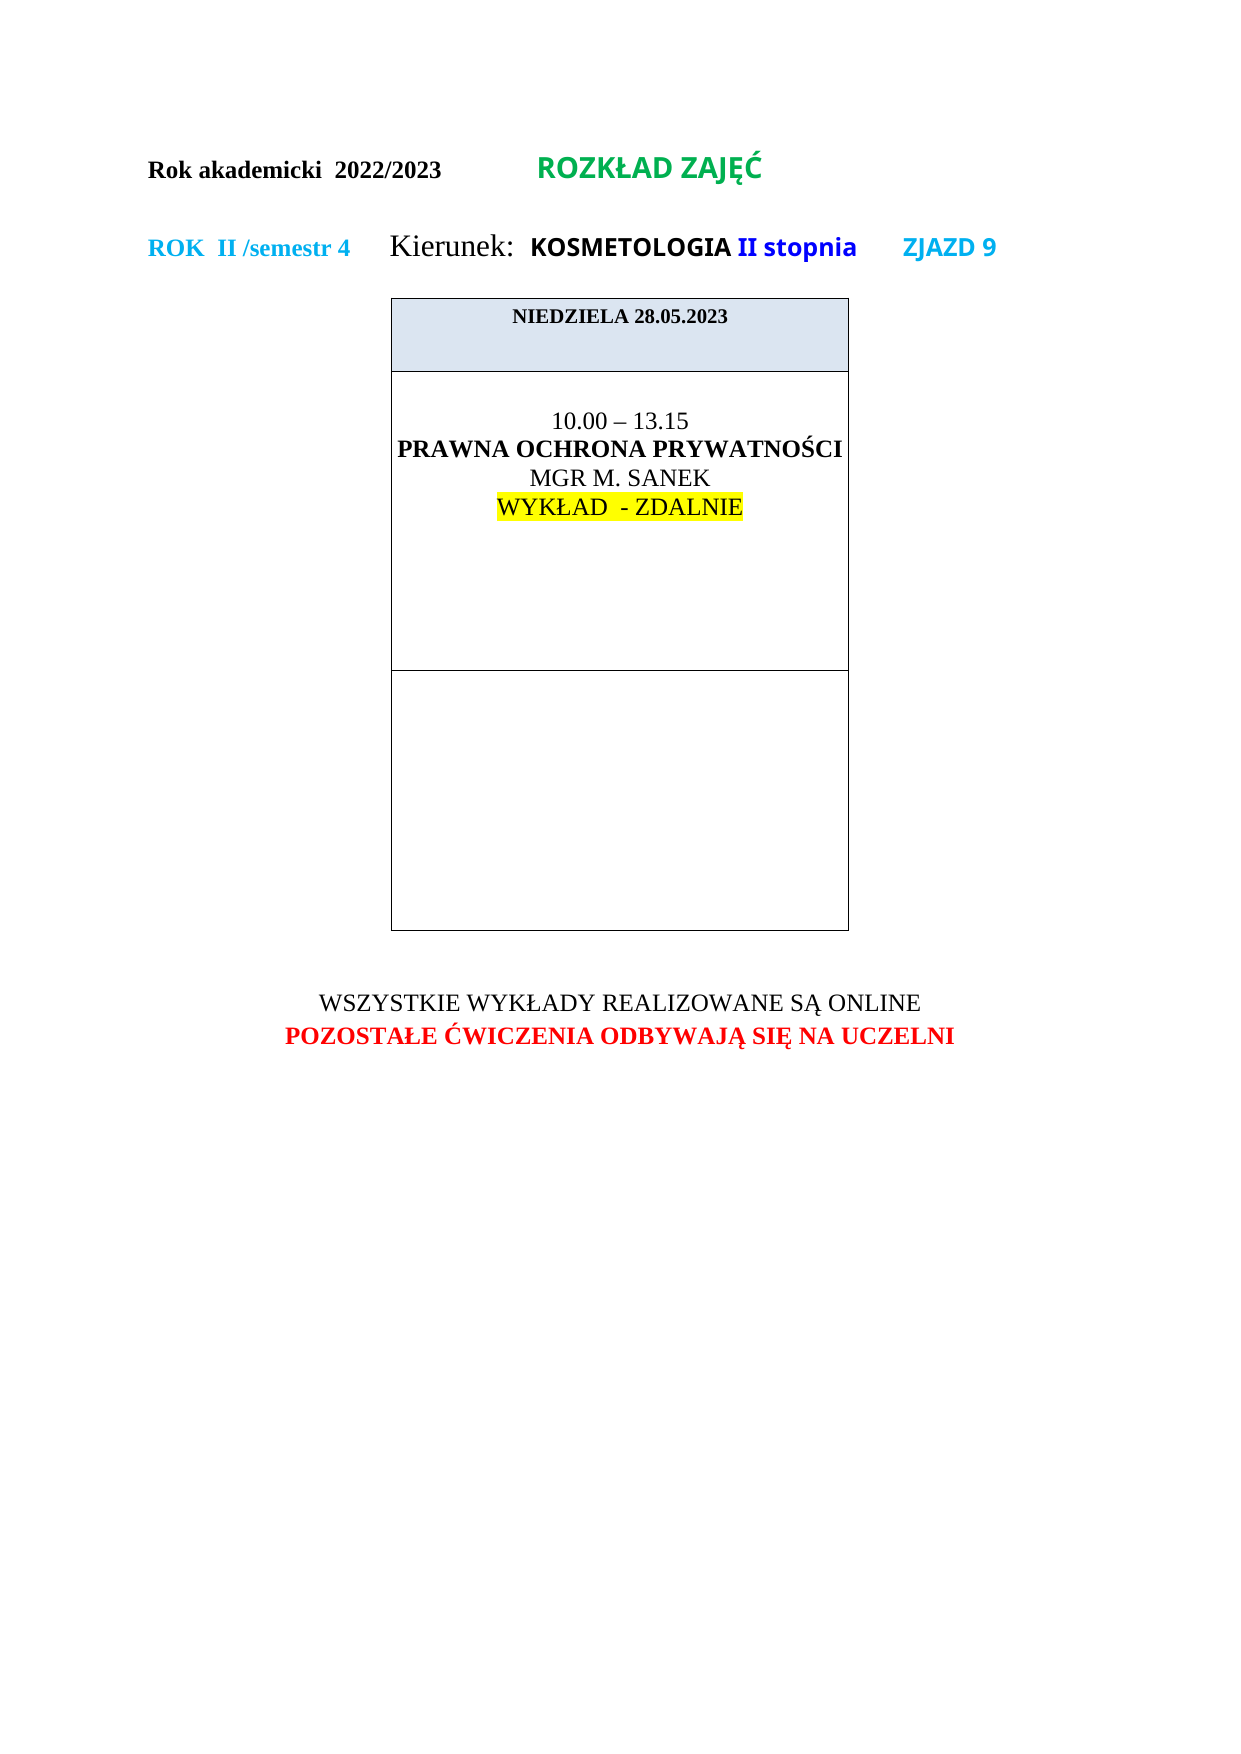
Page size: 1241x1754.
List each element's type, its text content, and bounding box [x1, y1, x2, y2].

text Rok akademicki 2022/2023 ROZKŁAD ZAJĘĆ [148, 148, 1093, 187]
table_header NIEDZIELA 28.05.2023 [392, 299, 848, 371]
text ROK II /semestr 4 Kierunek: KOSMETOLOGIA II stopnia ZJAZD 9 [148, 227, 1093, 263]
table_cell 10.00 – 13.15 PRAWNA OCHRONA PRYWATNOŚCI MGR M. SANEK WYKŁAD - ZDALNIE [392, 372, 848, 670]
table_cell [392, 671, 848, 930]
text WSZYSTKIE WYKŁADY REALIZOWANE SĄ ONLINE [148, 988, 1093, 1017]
text POZOSTAŁE ĆWICZENIA ODBYWAJĄ SIĘ NA UCZELNI [148, 1021, 1093, 1050]
